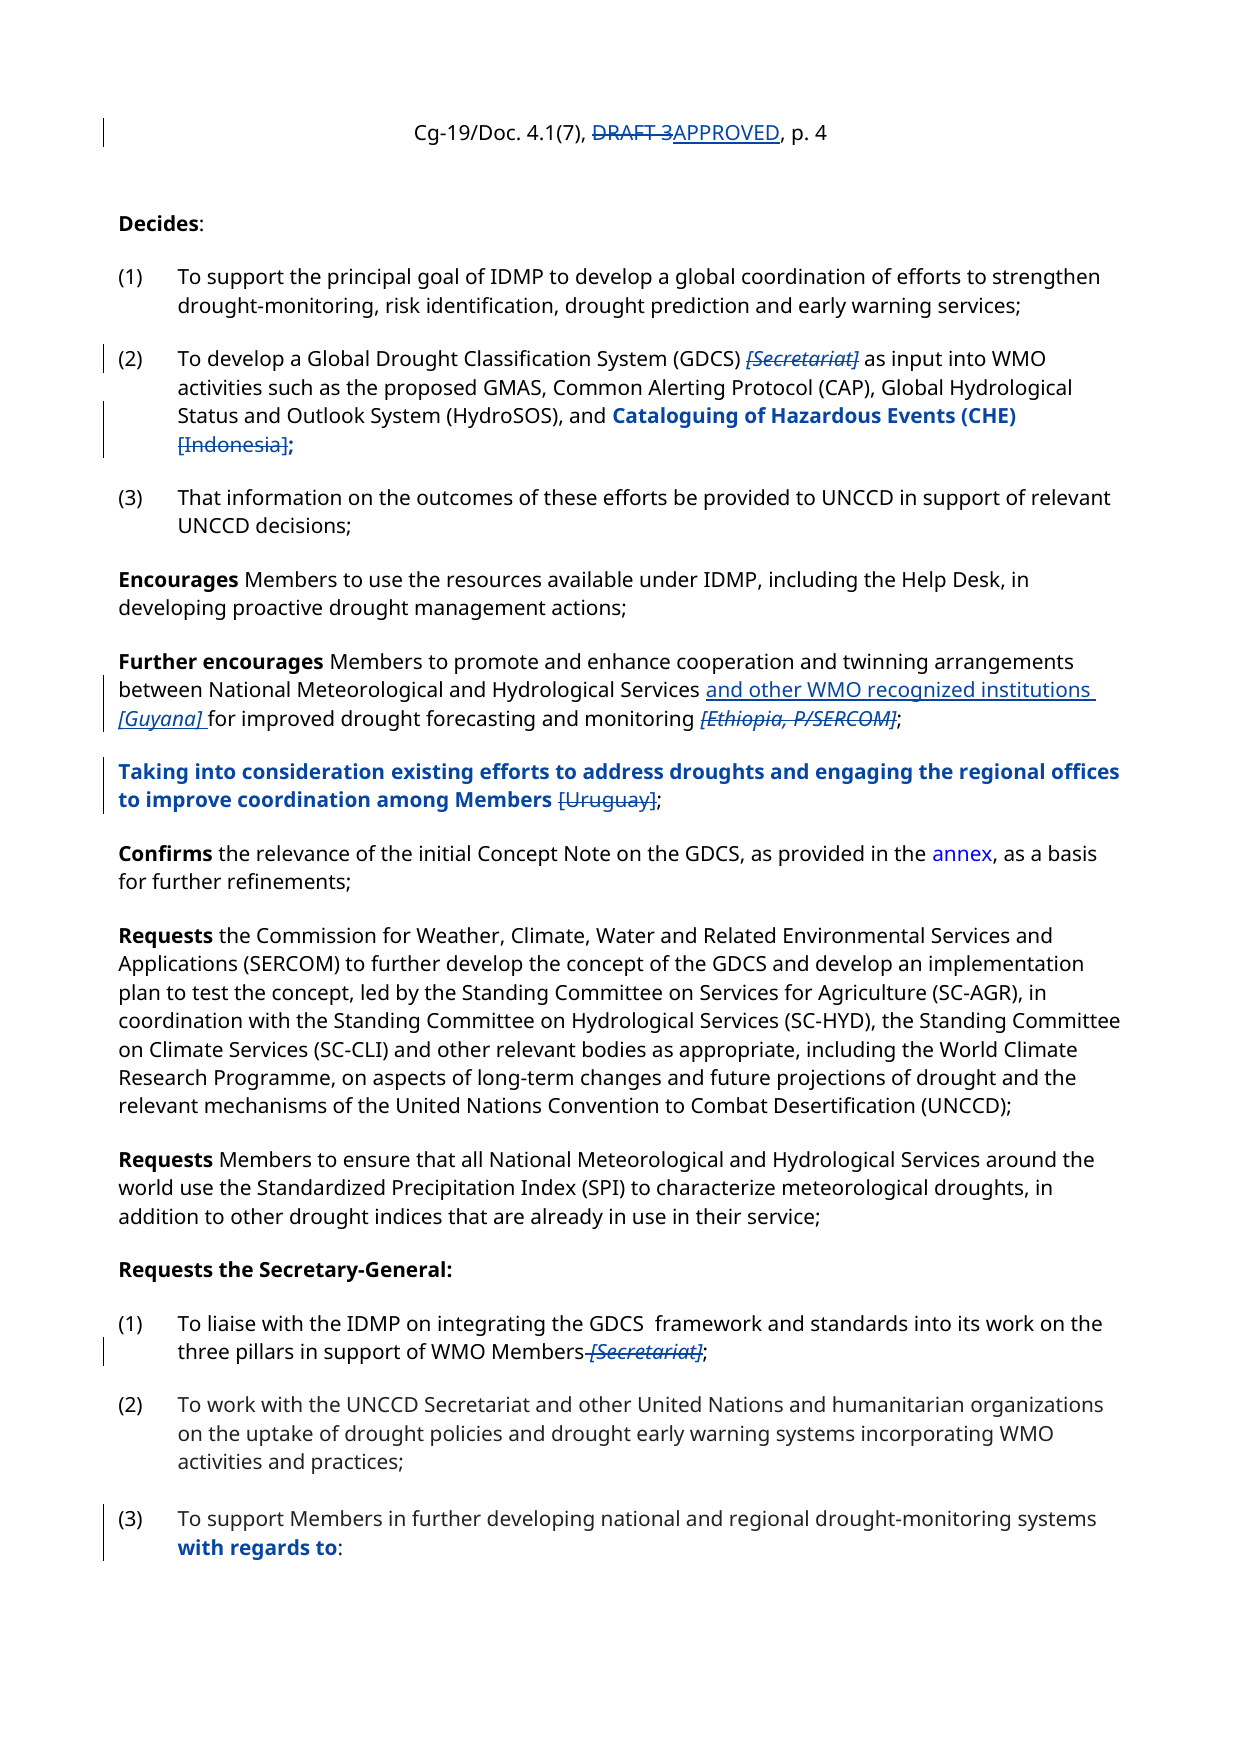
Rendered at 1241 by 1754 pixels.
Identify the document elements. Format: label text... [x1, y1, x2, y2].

text Decides: [118, 209, 1122, 237]
text (2) To work with the UNCCD Secretariat and other United Nations and humanitarian organizations on the uptake of drought policies and drought early warning systems incorporating WMO activities and practices; [118, 1391, 1122, 1476]
text (1) To support the principal goal of IDMP to develop a global coordination of efforts to strengthen drought-monitoring, risk identification, drought prediction and early warning services; [118, 262, 1122, 319]
text Confirms the relevance of the initial Concept Note on the GDCS, as provided in the annex, as a basis for further refinements; [118, 839, 1122, 896]
text Taking into consideration existing efforts to address droughts and engaging the regional offices to improve coordination among Members ; [118, 757, 1122, 814]
text (2) To develop a Global Drought Classification System (GDCS) as input into WMO activities such as the proposed GMAS, Common Alerting Protocol (CAP), Global Hydrological Status and Outlook System (HydroSOS), and Cataloguing of Hazardous Events (CHE) ; [118, 344, 1122, 458]
text Requests the Commission for Weather, Climate, Water and Related Environmental Services and Applications (SERCOM) to further develop the concept of the GDCS and develop an implementation plan to test the concept, led by the Standing Committee on Services for Agriculture (SC-AGR), in coordination with the Standing Committee on Hydrological Services (SC-HYD), the Standing Committee on Climate Services (SC-CLI) and other relevant bodies as appropriate, including the World Climate Research Programme, on aspects of long-term changes and future projections of drought and the relevant mechanisms of the United Nations Convention to Combat Desertification (UNCCD); [118, 921, 1122, 1120]
text Requests Members to ensure that all National Meteorological and Hydrological Services around the world use the Standardized Precipitation Index (SPI) to characterize meteorological droughts, in addition to other drought indices that are already in use in their service; [118, 1145, 1122, 1230]
text Further encourages Members to promote and enhance cooperation and twinning arrangements between National Meteorological and Hydrological Services for improved drought forecasting and monitoring ; [118, 647, 1122, 732]
text (3) That information on the outcomes of these efforts be provided to UNCCD in support of relevant UNCCD decisions; [118, 483, 1122, 540]
text Requests the Secretary-General: [118, 1255, 1122, 1284]
text (3) To support Members in further developing national and regional drought-monitoring systems with regards to: [118, 1504, 1122, 1561]
text Encourages Members to use the resources available under IDMP, including the Help Desk, in developing proactive drought management actions; [118, 565, 1122, 622]
text (1) To liaise with the IDMP on integrating the GDCS framework and standards into its work on the three pillars in support of WMO Members; [118, 1309, 1122, 1366]
